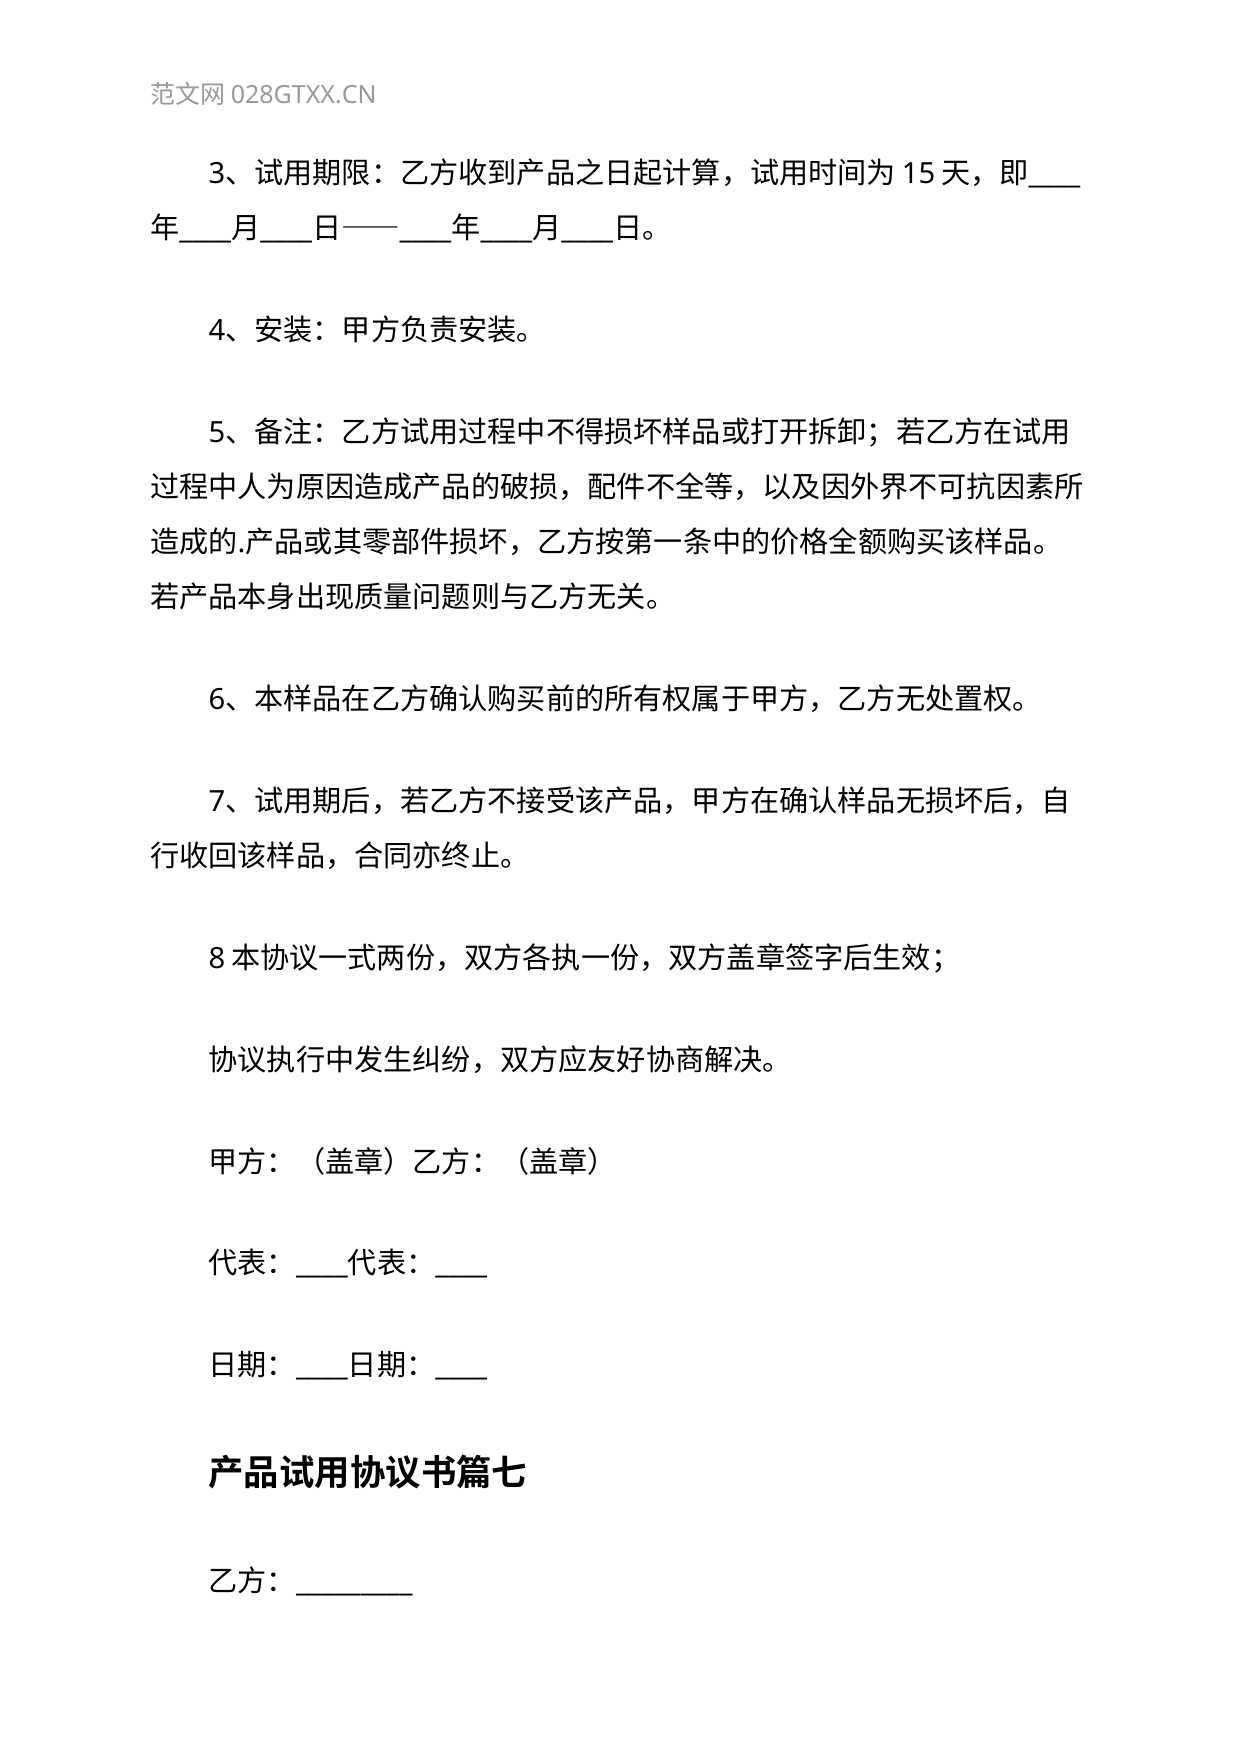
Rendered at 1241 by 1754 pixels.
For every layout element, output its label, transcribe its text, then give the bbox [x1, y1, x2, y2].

text 3、试用期限：乙方收到产品之日起计算，试用时间为15天，即____年____月____日——____年____月____日。 [150, 150, 1090, 247]
text 甲方：（盖章）乙方：（盖章） [150, 1138, 1090, 1180]
text 5、备注：乙方试用过程中不得损坏样品或打开拆卸；若乙方在试用过程中人为原因造成产品的破损，配件不全等，以及因外界不可抗因素所造成的.产品或其零部件损坏，乙方按第一条中的价格全额购买该样品。若产品本身出现质量问题则与乙方无关。 [150, 409, 1090, 616]
text 8本协议一式两份，双方各执一份，双方盖章签字后生效； [150, 934, 1090, 977]
text 日期：____日期：____ [150, 1342, 1090, 1384]
text 7、试用期后，若乙方不接受该产品，甲方在确认样品无损坏后，自行收回该样品，合同亦终止。 [150, 778, 1090, 875]
text 6、本样品在乙方确认购买前的所有权属于甲方，乙方无处置权。 [150, 676, 1090, 718]
text 协议执行中发生纠纷，双方应友好协商解决。 [150, 1036, 1090, 1079]
text 4、安装：甲方负责安装。 [150, 307, 1090, 349]
text 乙方：_________ [150, 1557, 1090, 1600]
text 产品试用协议书篇七 [150, 1444, 1090, 1495]
text 代表：____代表：____ [150, 1240, 1090, 1282]
